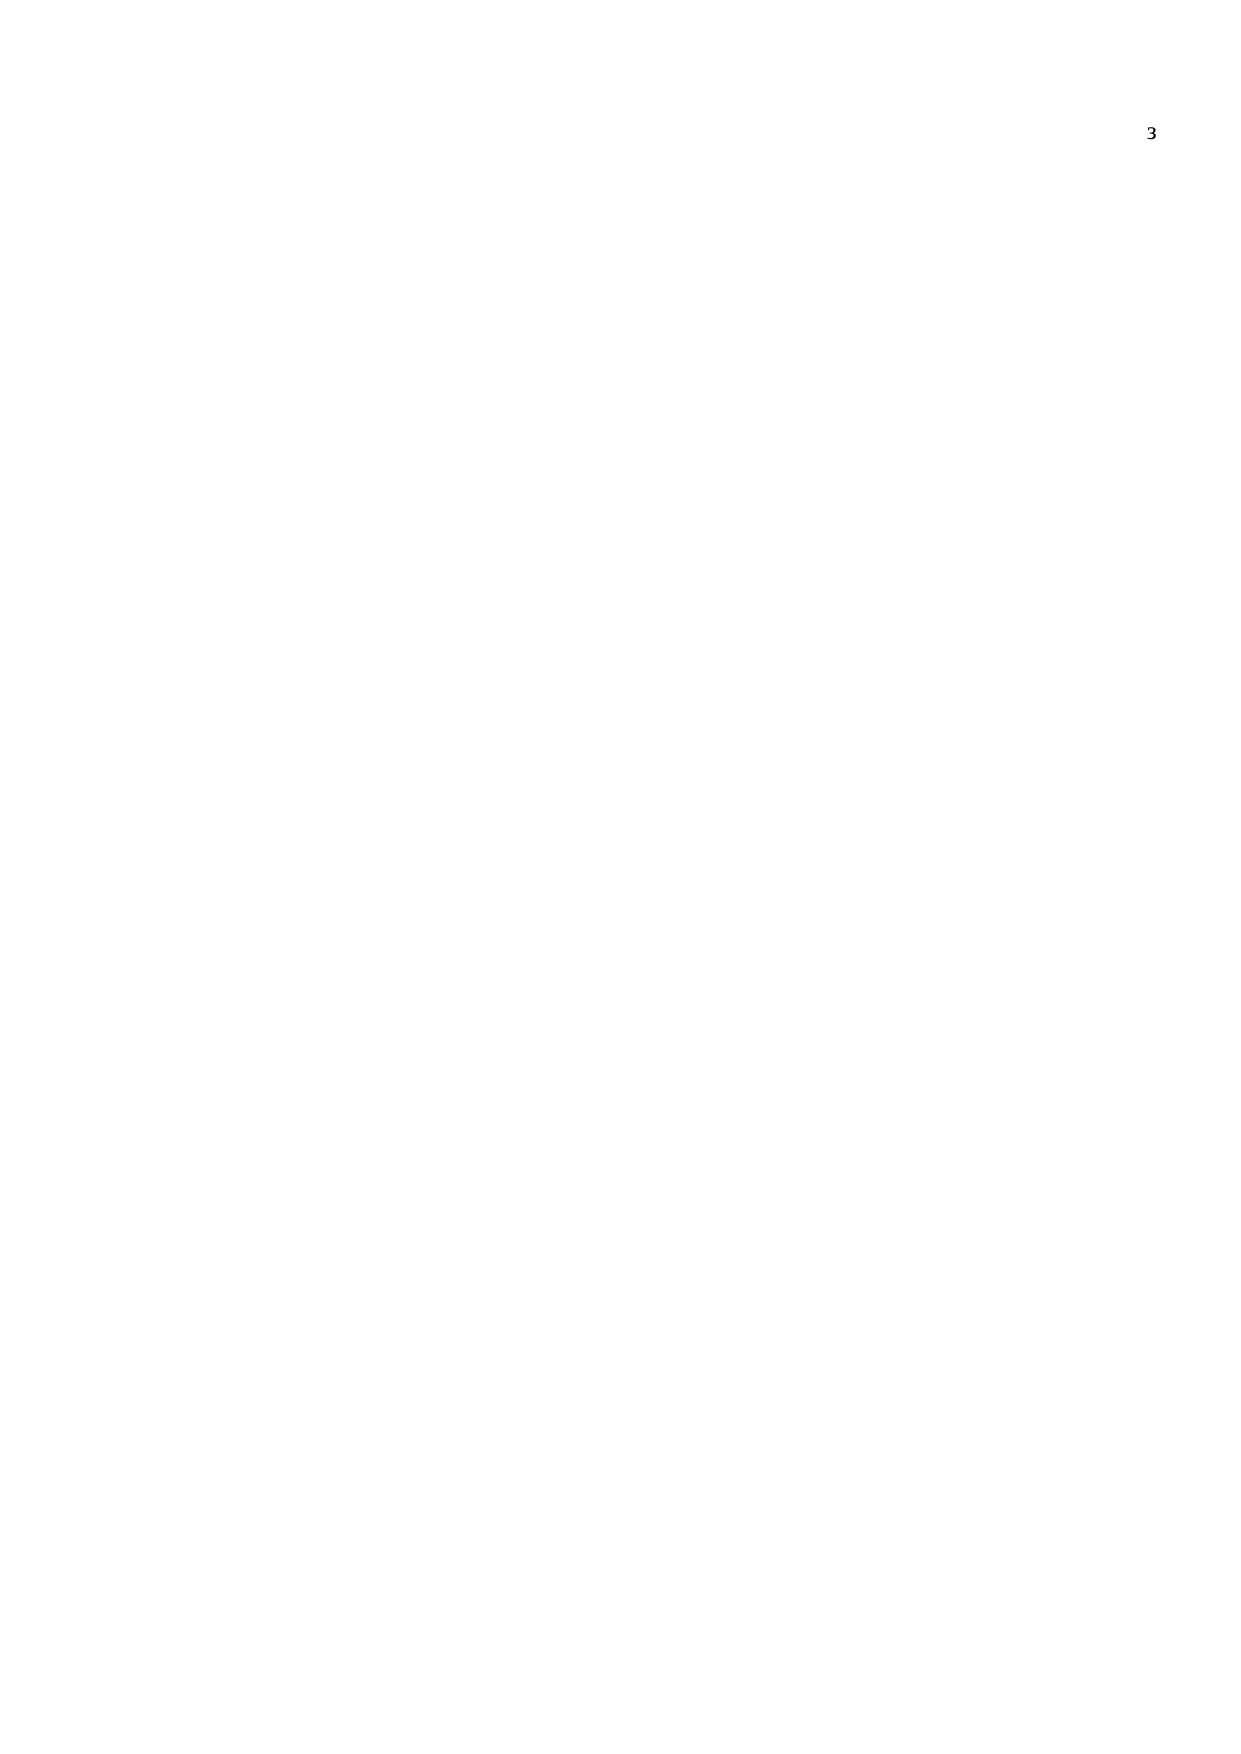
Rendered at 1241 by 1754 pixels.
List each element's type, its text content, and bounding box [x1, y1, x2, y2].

text з [175, 119, 1156, 144]
